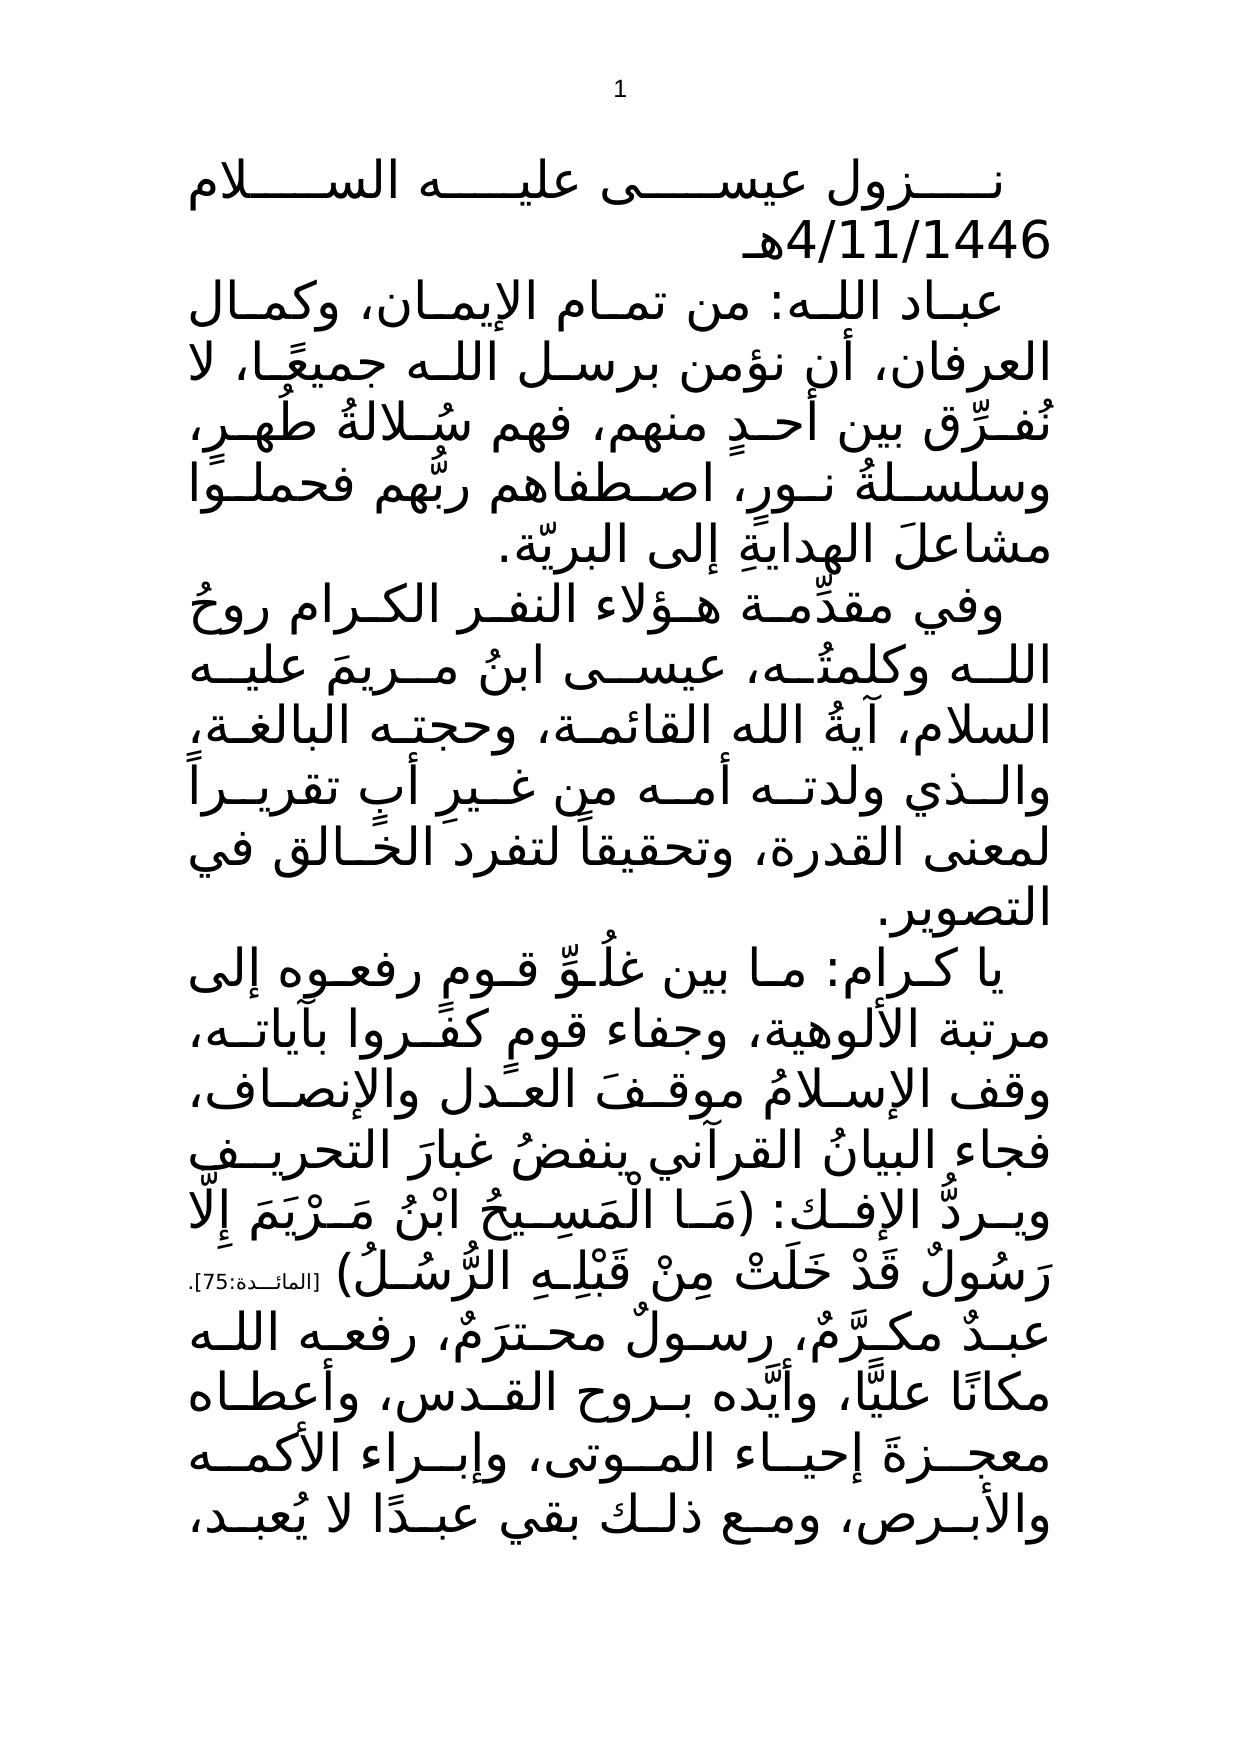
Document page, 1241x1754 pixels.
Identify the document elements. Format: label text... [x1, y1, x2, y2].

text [187, 938, 1053, 1544]
text نزول عيسى عليه السلام 4/11/1446هـ [187, 150, 1053, 271]
text وفي مقدِّمة هؤلاء النفر الكرام روحُ الله وكلمتُه، عيسى ابنُ مريمَ عليه السلام، آيةُ الله القائمة، وحجته البالغة، والذي ولدته أمه من غيرِ أبٍ تقريراً لمعنى القدرة، وتحقيقاً لتفرد الخالق في التصوير. [187, 574, 1053, 938]
text عباد الله: من تمام الإيمان، وكمال العرفان، أن نؤمن برسل الله جميعًا، لا نُفرِّق بين أحدٍ منهم، فهم سُلالةُ طُهرٍ، وسلسلةُ نورٍ، اصطفاهم ربُّهم فحملوا مشاعلَ الهدايةِ إلى البريّة. [187, 271, 1053, 574]
